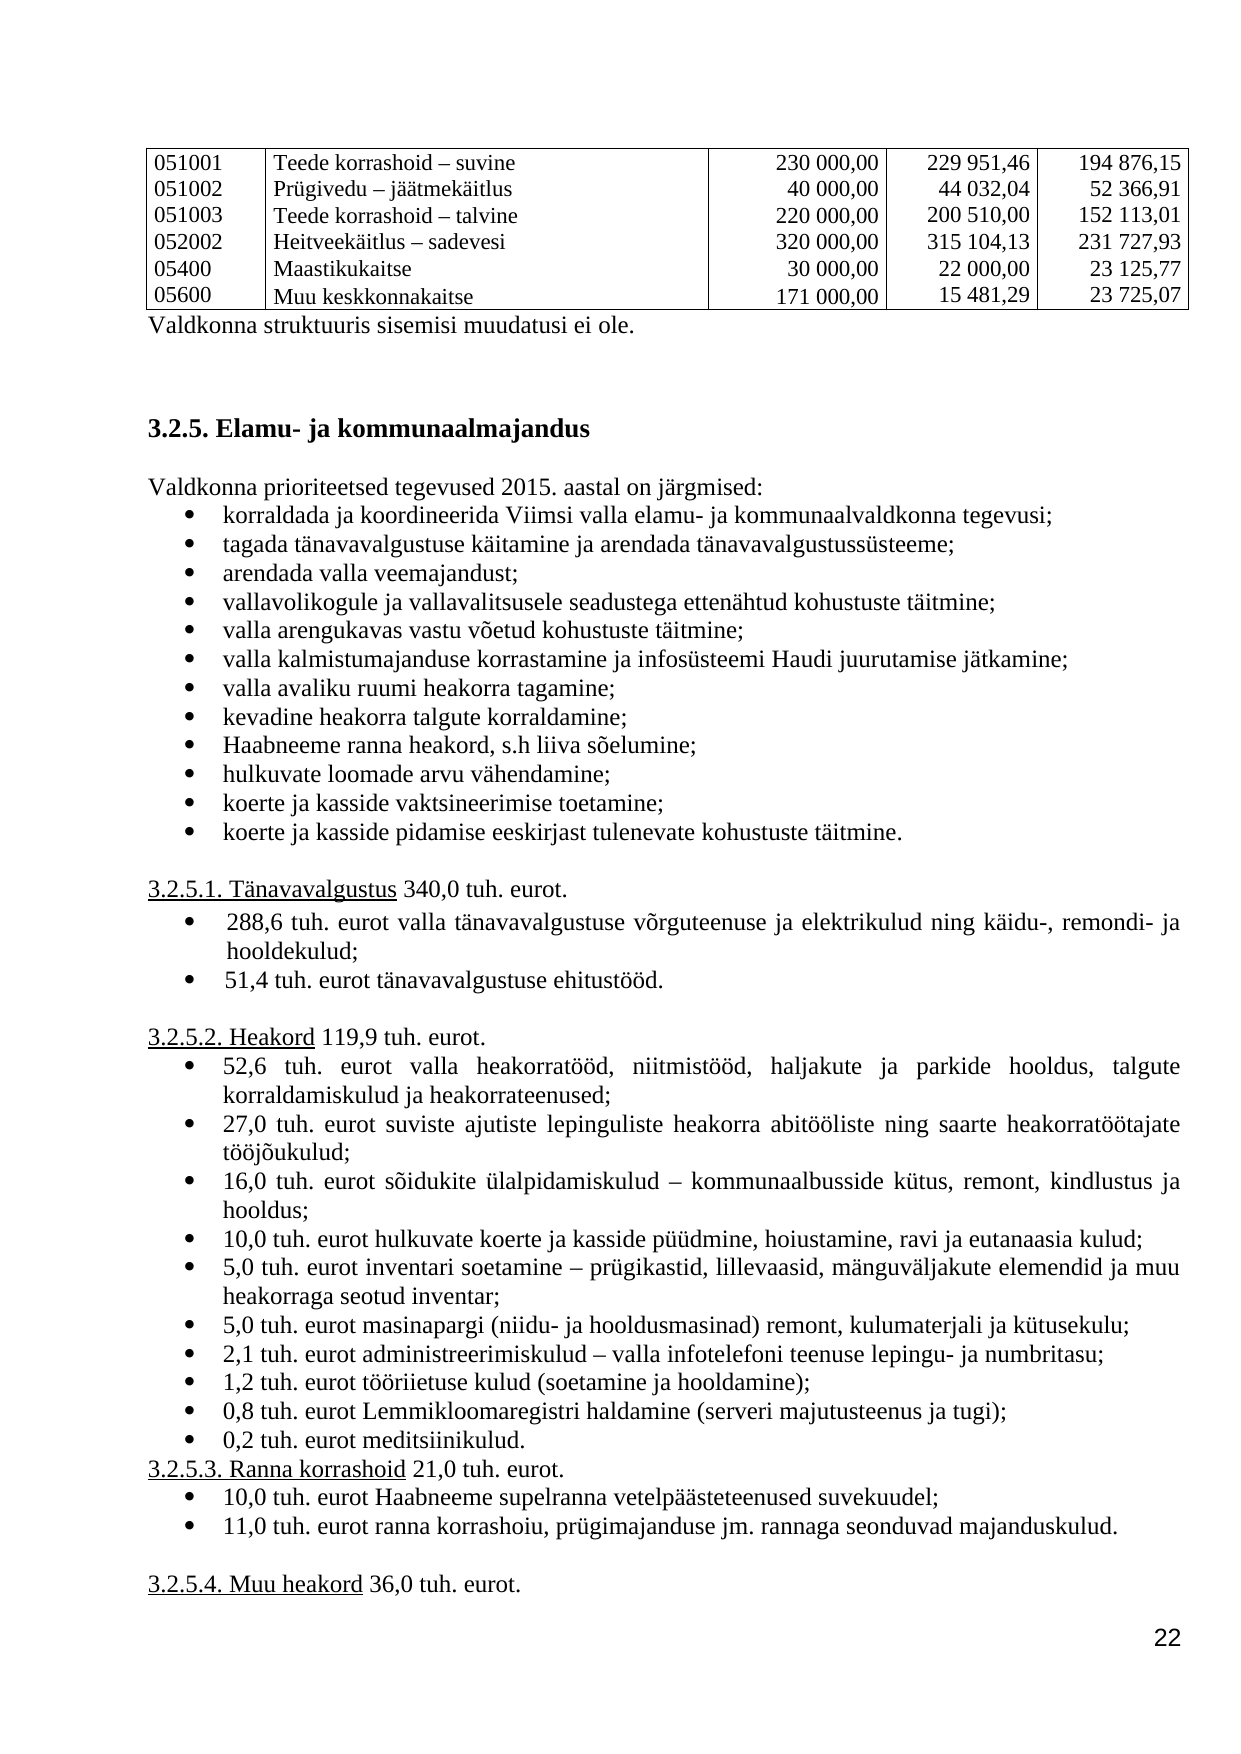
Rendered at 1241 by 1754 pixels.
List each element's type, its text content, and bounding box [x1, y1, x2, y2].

table_cell Prügivedu – jäätmekäitlus [266, 175, 708, 202]
list valla kalmistumajanduse korrastamine ja infosüsteemi Haudi juurutamise jätkamine; [185, 644, 1181, 673]
list valla arengukavas vastu võetud kohustuste täitmine; [185, 616, 1181, 644]
list 0,2 tuh. eurot meditsiinikulud. [185, 1425, 1181, 1454]
table_cell 22 000,00 [887, 255, 1037, 281]
list vallavolikogule ja vallavalitsusele seadustega ettenähtud kohustuste täitmine; [185, 587, 1181, 616]
list Haabneeme ranna heakord, s.h liiva sõelumine; [185, 731, 1181, 759]
table_cell 230 000,00 [709, 149, 886, 175]
table_cell 171 000,00 [709, 281, 886, 309]
list 1,2 tuh. eurot tööriietuse kulud (soetamine ja hooldamine); [185, 1367, 1181, 1396]
list hulkuvate loomade arvu vähendamine; [185, 759, 1181, 788]
table_cell 52 366,91 [1038, 175, 1188, 202]
table_cell 200 510,00 [887, 202, 1037, 228]
table_cell 229 951,46 [887, 149, 1037, 175]
table_cell 320 000,00 [709, 228, 886, 255]
list 52,6 tuh. eurot valla heakorratööd, niitmistööd, haljakute ja parkide hooldus, talgute korraldamiskulud ja heakorrateenused; [185, 1051, 1181, 1109]
list arendada valla veemajandust; [185, 558, 1181, 587]
list 5,0 tuh. eurot inventari soetamine – prügikastid, lillevaasid, mänguväljakute elemendid ja muu heakorraga seotud inventar; [185, 1252, 1181, 1310]
table_cell 05400 [147, 255, 265, 281]
text Valdkonna struktuuris sisemisi muudatusi ei ole. [148, 310, 1181, 339]
text Valdkonna prioriteetsed tegevused 2015. aastal on järgmised: [148, 472, 1181, 501]
subtitle 3.2.5. Elamu- ja kommunaalmajandus [148, 412, 1181, 443]
list 5,0 tuh. eurot masinapargi (niidu- ja hooldusmasinad) remont, kulumaterjali ja kütusekulu; [185, 1310, 1181, 1339]
table_cell 23 125,77 [1038, 255, 1188, 281]
text 3.2.5.4. Muu heakord 36,0 tuh. eurot. [148, 1569, 1181, 1597]
list valla avaliku ruumi heakorra tagamine; [185, 673, 1181, 702]
table_cell Teede korrashoid – suvine [266, 149, 708, 175]
list 288,6 tuh. eurot valla tänavavalgustuse võrguteenuse ja elektrikulud ning käidu-, remondi- ja hooldekulud; [185, 907, 1181, 965]
table_cell Muu keskkonnakaitse [266, 281, 708, 309]
table_cell 05600 [147, 281, 265, 309]
table_cell 194 876,15 [1038, 149, 1188, 175]
list 51,4 tuh. eurot tänavavalgustuse ehitustööd. [185, 965, 1181, 994]
list koerte ja kasside pidamise eeskirjast tulenevate kohustuste täitmine. [185, 817, 1181, 846]
table_cell 220 000,00 [709, 202, 886, 228]
table_cell Heitveekäitlus – sadevesi [266, 228, 708, 255]
list 10,0 tuh. eurot Haabneeme supelranna vetelpäästeteenused suvekuudel; [185, 1482, 1181, 1511]
table_cell 051001 [147, 149, 265, 175]
table_cell 052002 [147, 228, 265, 255]
list 2,1 tuh. eurot administreerimiskulud – valla infotelefoni teenuse lepingu- ja numbritasu; [185, 1339, 1181, 1367]
list 27,0 tuh. eurot suviste ajutiste lepinguliste heakorra abitööliste ning saarte heakorratöötajate tööjõukulud; [185, 1109, 1181, 1166]
table_cell 15 481,29 [887, 281, 1037, 309]
list korraldada ja koordineerida Viimsi valla elamu- ja kommunaalvaldkonna tegevusi; [185, 501, 1181, 529]
list 11,0 tuh. eurot ranna korrashoiu, prügimajanduse jm. rannaga seonduvad majanduskulud. [185, 1511, 1181, 1540]
table_cell 152 113,01 [1038, 202, 1188, 228]
list koerte ja kasside vaktsineerimise toetamine; [185, 788, 1181, 817]
table_cell 44 032,04 [887, 175, 1037, 202]
table_cell 315 104,13 [887, 228, 1037, 255]
list tagada tänavavalgustuse käitamine ja arendada tänavavalgustussüsteeme; [185, 529, 1181, 558]
table_cell Maastikukaitse [266, 255, 708, 281]
table_cell Teede korrashoid – talvine [266, 202, 708, 228]
list 16,0 tuh. eurot sõidukite ülalpidamiskulud – kommunaalbusside kütus, remont, kindlustus ja hooldus; [185, 1166, 1181, 1224]
table_cell 051002 [147, 175, 265, 202]
table_cell 40 000,00 [709, 175, 886, 202]
text 3.2.5.3. Ranna korrashoid 21,0 tuh. eurot. [148, 1454, 1181, 1482]
list 10,0 tuh. eurot hulkuvate koerte ja kasside püüdmine, hoiustamine, ravi ja eutanaasia kulud; [185, 1224, 1181, 1252]
text 3.2.5.1. Tänavavalgustus 340,0 tuh. eurot. [148, 874, 1181, 903]
table_cell 30 000,00 [709, 255, 886, 281]
table_cell 051003 [147, 202, 265, 228]
list kevadine heakorra talgute korraldamine; [185, 702, 1181, 731]
table_cell 23 725,07 [1038, 281, 1188, 309]
list 0,8 tuh. eurot Lemmikloomaregistri haldamine (serveri majutusteenus ja tugi); [185, 1396, 1181, 1425]
text 3.2.5.2. Heakord 119,9 tuh. eurot. [148, 1022, 1181, 1051]
table_cell 231 727,93 [1038, 228, 1188, 255]
